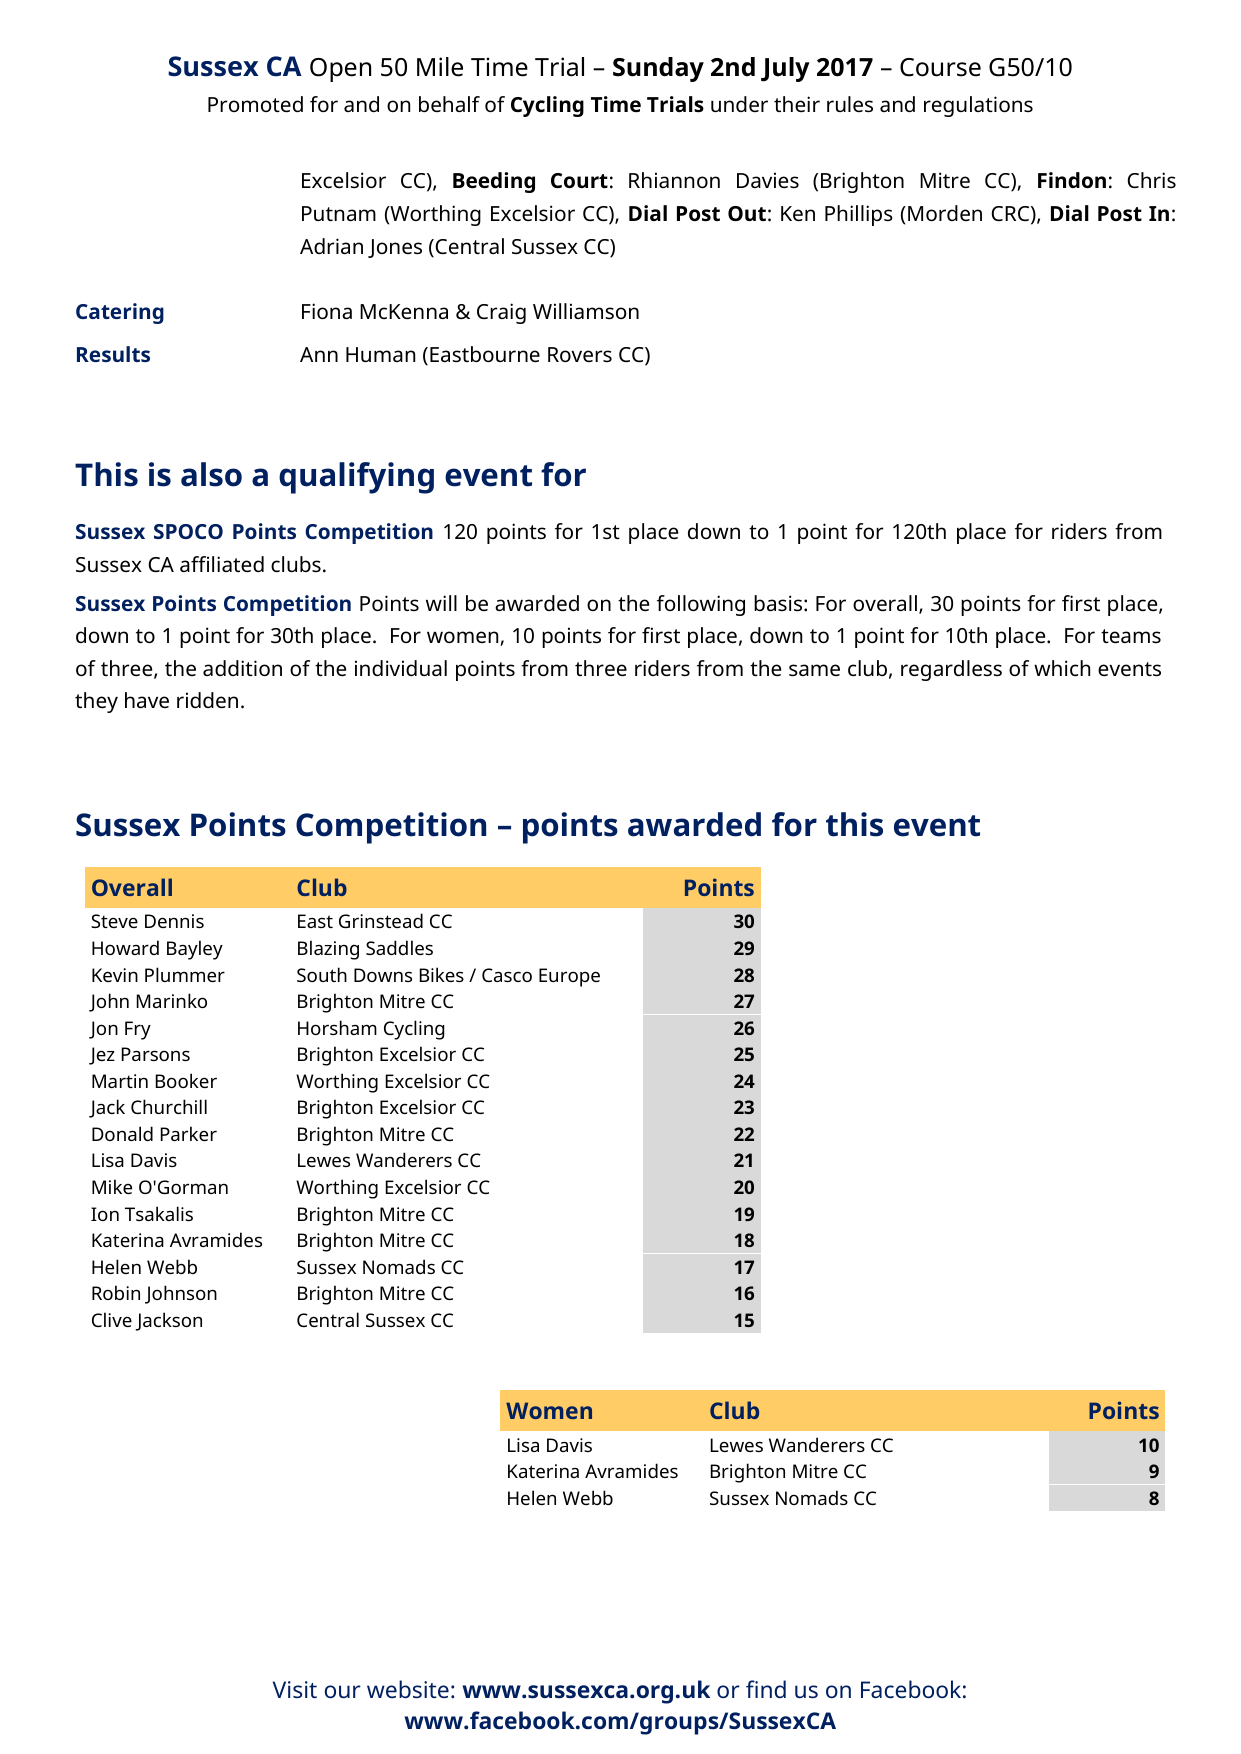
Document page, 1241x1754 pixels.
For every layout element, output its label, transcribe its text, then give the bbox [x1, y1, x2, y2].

table_cell Blazing Saddles [290, 935, 643, 961]
table_cell Lisa Davis [500, 1431, 703, 1458]
table_cell Sussex Nomads CC [290, 1254, 643, 1280]
table_cell East Grinstead CC [290, 908, 643, 935]
table_cell Lewes Wanderers CC [703, 1431, 1049, 1458]
table_cell 28 [643, 961, 761, 988]
table_cell 10 [1049, 1431, 1165, 1458]
table_cell 15 [643, 1307, 761, 1333]
table_cell Brighton Mitre CC [290, 1121, 643, 1147]
table_cell Helen Webb [85, 1254, 290, 1280]
table_cell 19 [643, 1200, 761, 1227]
table_cell 20 [643, 1174, 761, 1200]
text This is also a qualifying event for [75, 453, 1165, 496]
table_cell Donald Parker [85, 1121, 290, 1147]
table_cell Brighton Mitre CC [290, 1200, 643, 1227]
table_header Points [643, 867, 761, 908]
table_header Women [500, 1390, 703, 1431]
table_cell Brighton Mitre CC [290, 1280, 643, 1307]
table_cell 24 [643, 1068, 761, 1094]
table_cell Jack Churchill [85, 1094, 290, 1121]
table_cell 30 [643, 908, 761, 935]
table_cell 8 [1049, 1485, 1165, 1511]
table_cell Brighton Mitre CC [290, 1227, 643, 1253]
text Results Ann Human (Eastbourne Rovers CC) [75, 340, 1176, 368]
table_cell Kevin Plummer [85, 961, 290, 988]
table_cell Steve Dennis [85, 908, 290, 935]
table_cell Brighton Excelsior CC [290, 1041, 643, 1068]
table_cell 29 [643, 935, 761, 961]
table_cell John Marinko [85, 988, 290, 1014]
table_cell Worthing Excelsior CC [290, 1068, 643, 1094]
table_cell 22 [643, 1121, 761, 1147]
table_cell Mike O'Gorman [85, 1174, 290, 1200]
table_cell Jon Fry [85, 1015, 290, 1041]
table_cell 25 [643, 1041, 761, 1068]
table_cell Helen Webb [500, 1485, 703, 1511]
table_cell Martin Booker [85, 1068, 290, 1094]
table_cell Sussex Nomads CC [703, 1485, 1049, 1511]
table_cell Ion Tsakalis [85, 1200, 290, 1227]
table_cell Robin Johnson [85, 1280, 290, 1307]
table_cell Howard Bayley [85, 935, 290, 961]
table_header Points [1049, 1390, 1165, 1431]
table_cell Brighton Mitre CC [703, 1458, 1049, 1484]
table_header Club [703, 1390, 1049, 1431]
table_cell Horsham Cycling [290, 1015, 643, 1041]
table_cell 27 [643, 988, 761, 1014]
table_cell Brighton Excelsior CC [290, 1094, 643, 1121]
table_cell 17 [643, 1254, 761, 1280]
table_cell Katerina Avramides [85, 1227, 290, 1253]
table_cell 23 [643, 1094, 761, 1121]
table_cell 21 [643, 1147, 761, 1174]
table_cell 16 [643, 1280, 761, 1307]
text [75, 167, 1176, 260]
table_cell Lisa Davis [85, 1147, 290, 1174]
table_cell Clive Jackson [85, 1307, 290, 1333]
text Sussex SPOCO Points Competition 120 points for 1st place down to 1 point for 120th place for riders from Sussex CA affiliated clubs. [75, 517, 1165, 578]
table_cell Lewes Wanderers CC [290, 1147, 643, 1174]
table_cell Brighton Mitre CC [290, 988, 643, 1014]
table_header Club [290, 867, 643, 908]
table_cell South Downs Bikes / Casco Europe [290, 961, 643, 988]
table_cell 18 [643, 1227, 761, 1253]
table_cell Katerina Avramides [500, 1458, 703, 1484]
table_header Overall [85, 867, 290, 908]
text Catering Fiona McKenna & Craig Williamson [75, 297, 1176, 326]
text Sussex Points Competition – points awarded for this event [75, 803, 1165, 846]
table_cell Worthing Excelsior CC [290, 1174, 643, 1200]
table_cell Central Sussex CC [290, 1307, 643, 1333]
text Sussex Points Competition Points will be awarded on the following basis: For overall, 30 points for first place, down to 1 point for 30th place. For women, 10 points for first place, down to 1 point for 10th place. For teams of three, the addition of the individual points from three riders from the same club, regardless of which events they have ridden. [75, 589, 1165, 715]
table_cell 26 [643, 1015, 761, 1041]
table_cell Jez Parsons [85, 1041, 290, 1068]
table_cell 9 [1049, 1458, 1165, 1484]
